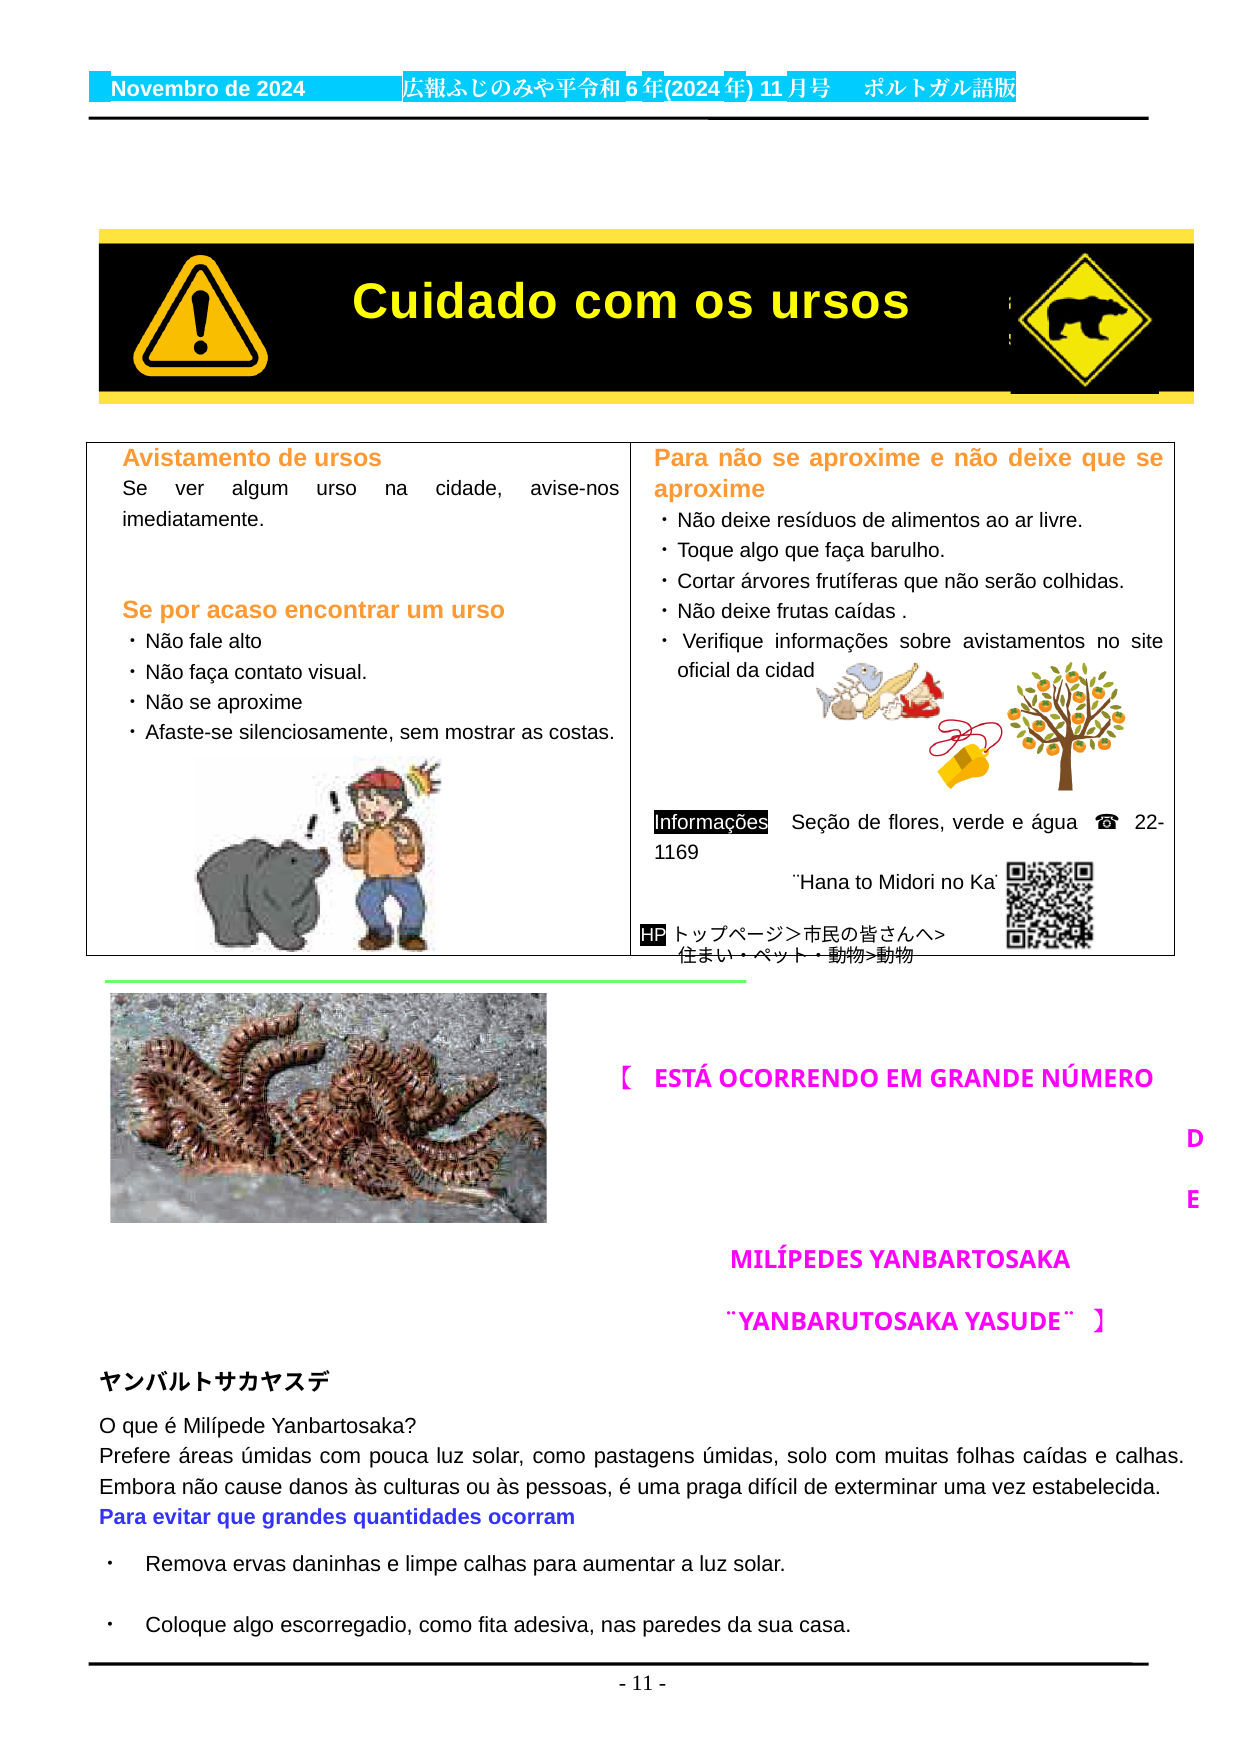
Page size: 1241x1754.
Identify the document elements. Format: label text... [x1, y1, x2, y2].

text ・ Coloque algo escorregadio, como fita adesiva, nas paredes da sua casa. [99, 1592, 1186, 1653]
table_header Avistamento de ursos Se ver algum urso na cidade, avise-nos imediatamente. Se por acaso encontrar um urso ・Não fale alto ・Não faça contato visual. ・Não se aproxime ・Afaste-se silenciosamente, sem mostrar as costas. [87, 443, 630, 955]
text ヤンバルトサカヤスデ [99, 1350, 1186, 1411]
picture [1010, 250, 1159, 394]
text O que é Milípede Yanbartosaka? [99, 1411, 1186, 1441]
text Prefere áreas úmidas com pouca luz solar, como pastagens úmidas, solo com muitas folhas caídas e calhas. Embora não cause danos às culturas ou às pessoas, é uma praga difícil de exterminar uma vez estabelecida. [99, 1441, 1186, 1502]
table_header Para não se aproxime e não deixe que se aproxime ・Não deixe resíduos de alimentos ao ar livre. ・Toque algo que faça barulho. ・Cortar árvores frutíferas que não serão colhidas. ・Não deixe frutas caídas . ・Verifique informações sobre avistamentos no site oficial da cidade. Informações Seção de flores, verde e água ☎ 22-1169 ¨Hana to Midori no Ka¨ [631, 443, 1174, 955]
text 【ESTÁ OCORRENDO EM GRANDE NÚMERO DE MILÍPEDES YANBARTOSAKA ¨YANBARUTOSAKA YASUDE¨】 [99, 1047, 1186, 1350]
text Para evitar que grandes quantidades ocorram [99, 1502, 1186, 1532]
picture [115, 246, 276, 391]
text ・ Remova ervas daninhas e limpe calhas para aumentar a luz solar. [99, 1532, 1186, 1592]
